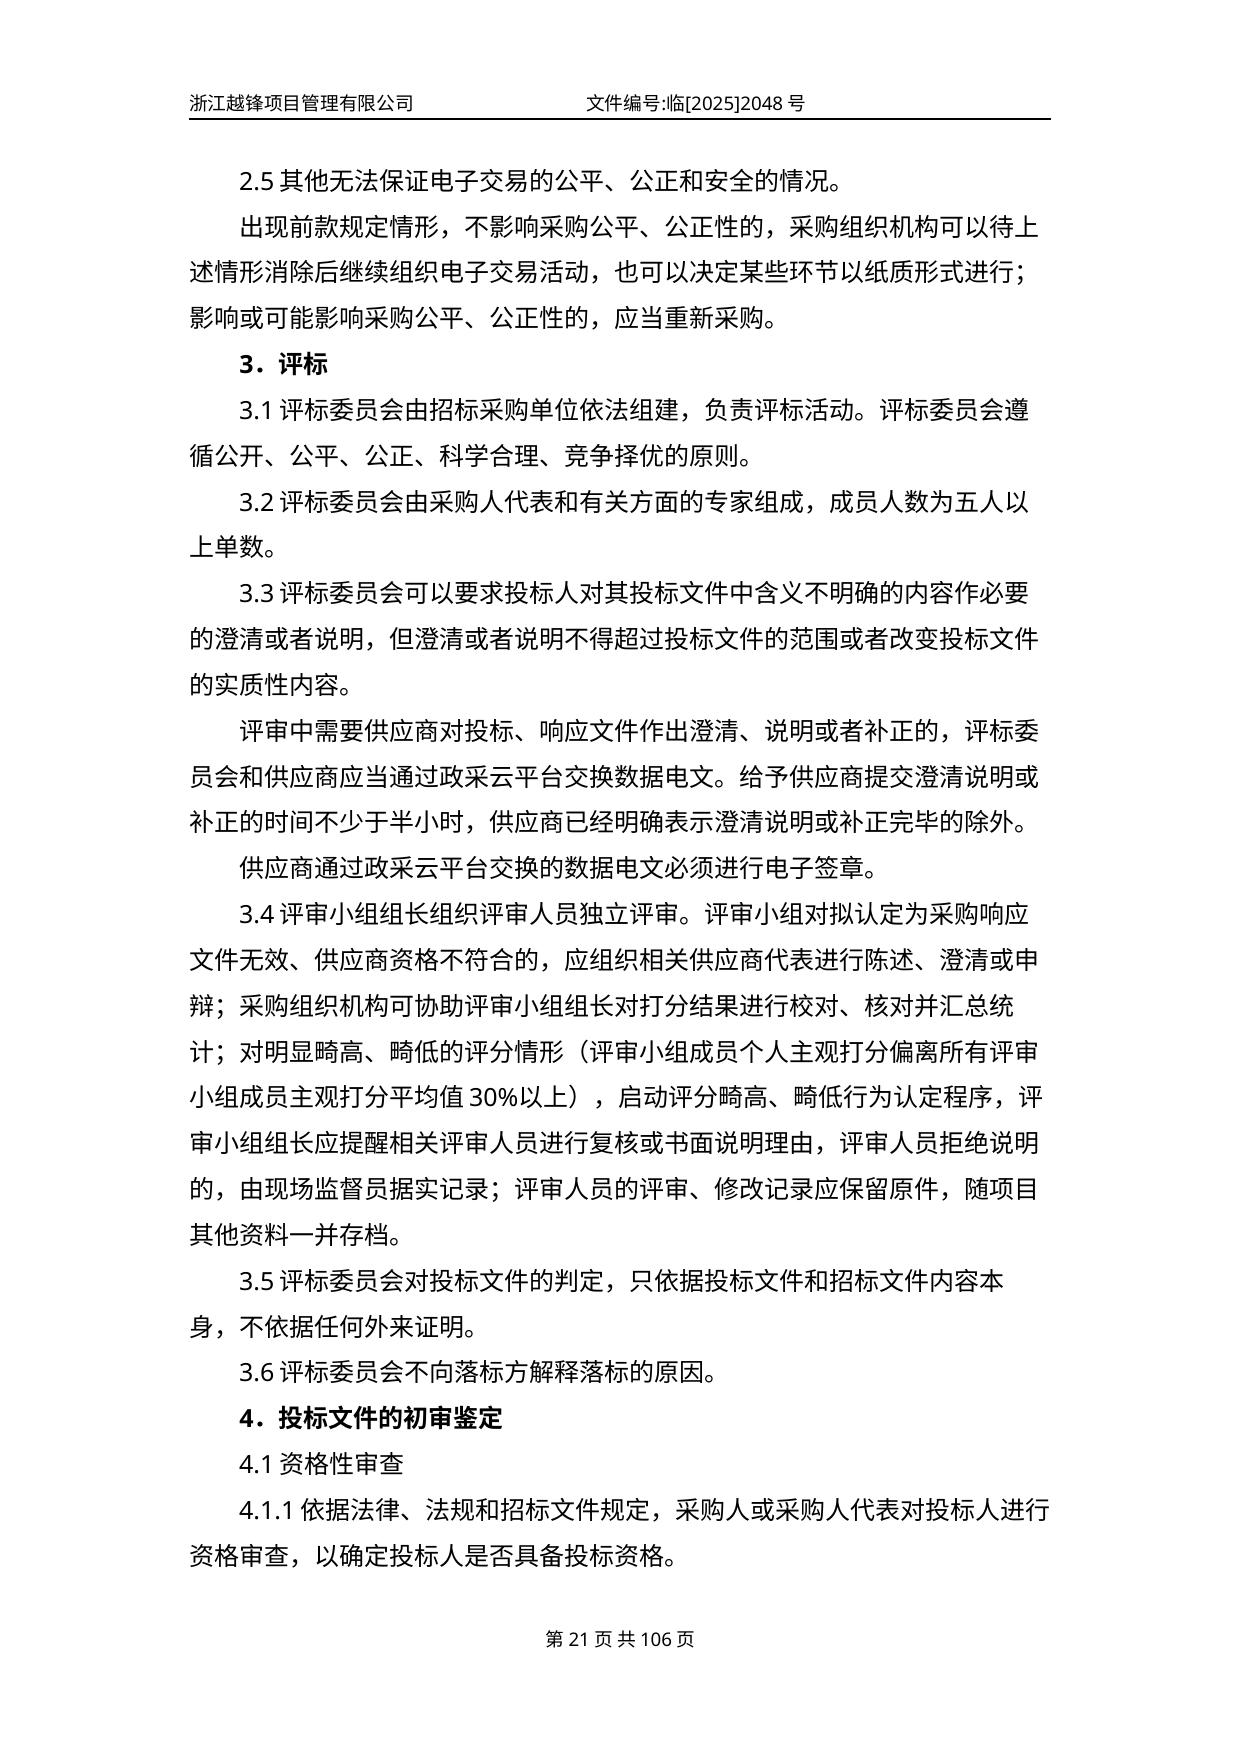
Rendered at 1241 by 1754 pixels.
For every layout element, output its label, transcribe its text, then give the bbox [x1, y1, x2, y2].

text 4.1.1依据法律、法规和招标文件规定，采购人或采购人代表对投标人进行资格审查，以确定投标人是否具备投标资格。 [189, 1483, 1051, 1574]
text 评审中需要供应商对投标、响应文件作出澄清、说明或者补正的，评标委员会和供应商应当通过政采云平台交换数据电文。给予供应商提交澄清说明或补正的时间不少于半小时，供应商已经明确表示澄清说明或补正完毕的除外。 [189, 703, 1051, 841]
text 3．评标 [189, 337, 1051, 383]
text 3.6评标委员会不向落标方解释落标的原因。 [189, 1345, 1051, 1391]
text 3.4评审小组组长组织评审人员独立评审。评审小组对拟认定为采购响应文件无效、供应商资格不符合的，应组织相关供应商代表进行陈述、澄清或申辩；采购组织机构可协助评审小组组长对打分结果进行校对、核对并汇总统计；对明显畸高、畸低的评分情形（评审小组成员个人主观打分偏离所有评审小组成员主观打分平均值30%以上），启动评分畸高、畸低行为认定程序，评审小组组长应提醒相关评审人员进行复核或书面说明理由，评审人员拒绝说明的，由现场监督员据实记录；评审人员的评审、修改记录应保留原件，随项目其他资料一并存档。 [189, 887, 1051, 1253]
text 4.1资格性审查 [189, 1437, 1051, 1483]
text 3.3评标委员会可以要求投标人对其投标文件中含义不明确的内容作必要的澄清或者说明，但澄清或者说明不得超过投标文件的范围或者改变投标文件的实质性内容。 [189, 566, 1051, 703]
text 3.2评标委员会由采购人代表和有关方面的专家组成，成员人数为五人以上单数。 [189, 474, 1051, 566]
text 4．投标文件的初审鉴定 [189, 1391, 1051, 1437]
text 2.5其他无法保证电子交易的公平、公正和安全的情况。 [189, 153, 1051, 199]
text 3.5评标委员会对投标文件的判定，只依据投标文件和招标文件内容本身，不依据任何外来证明。 [189, 1253, 1051, 1345]
text 供应商通过政采云平台交换的数据电文必须进行电子签章。 [189, 841, 1051, 887]
text 出现前款规定情形，不影响采购公平、公正性的，采购组织机构可以待上述情形消除后继续组织电子交易活动，也可以决定某些环节以纸质形式进行；影响或可能影响采购公平、公正性的，应当重新采购。 [189, 199, 1051, 337]
text 3.1评标委员会由招标采购单位依法组建，负责评标活动。评标委员会遵循公开、公平、公正、科学合理、竞争择优的原则。 [189, 383, 1051, 474]
